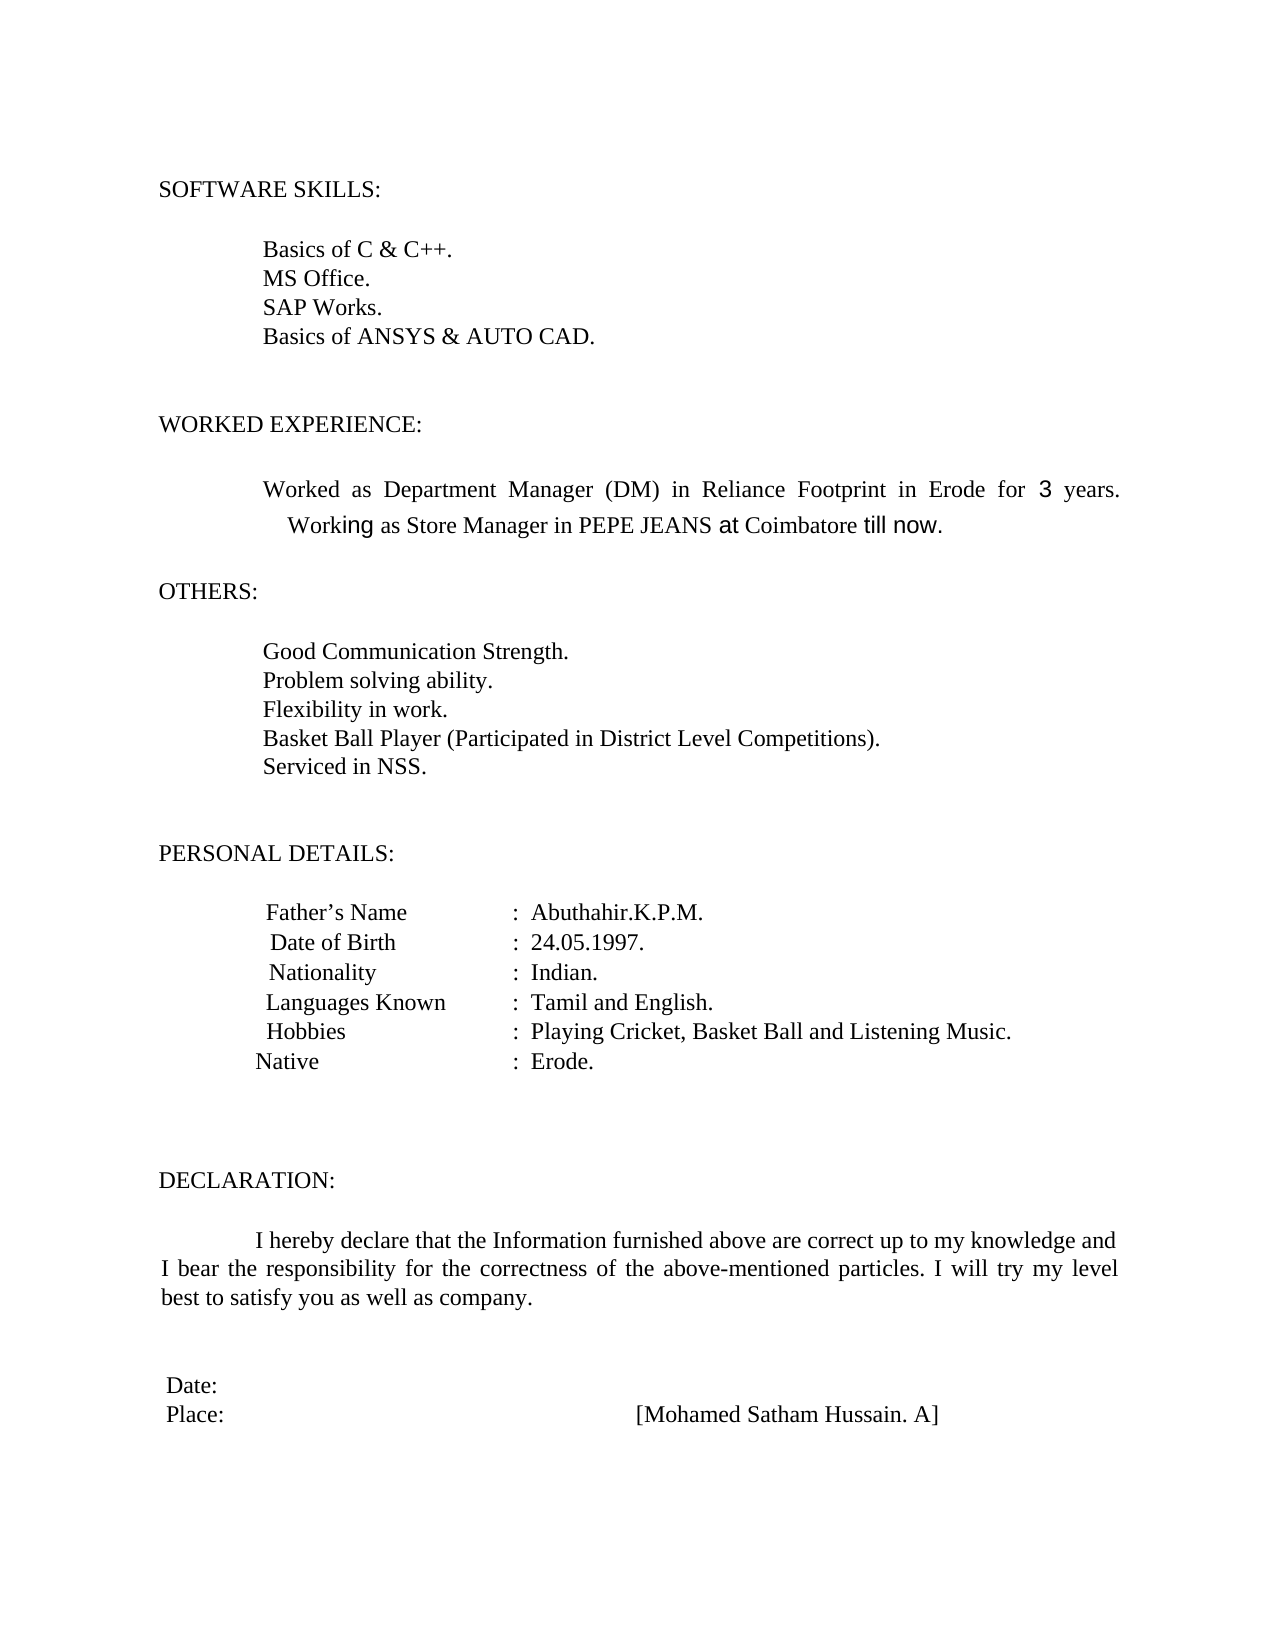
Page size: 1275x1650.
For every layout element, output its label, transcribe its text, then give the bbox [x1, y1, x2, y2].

text Place: [Mohamed Satham Hussain. A] [160, 1400, 1120, 1427]
text WORKED EXPERIENCE: [158, 410, 1120, 438]
table_cell Hobbies [160, 1018, 512, 1047]
text I hereby declare that the Information furnished above are correct up to my knowledge and I bear the responsibility for the correctness of the above-mentioned particles. I will try my level best to satisfy you as well as company. [160, 1226, 1120, 1310]
table_cell : Indian. [512, 958, 1054, 988]
list Basics of ANSYS & AUTO CAD. [227, 322, 1120, 349]
list Worked as Department Manager (DM) in Reliance Footprint in Erode for 3 years.  Working as Store Manager in PEPE JEANS at Coimbatore till now. [227, 474, 1120, 538]
text Date: [160, 1371, 1120, 1399]
list Basics of C & C++. [227, 235, 1120, 263]
table_header : Abuthahir.K.P.M. [512, 898, 1054, 928]
text OTHERS: [158, 577, 1120, 605]
table_cell : Playing Cricket, Basket Ball and Listening Music. [512, 1018, 1054, 1047]
list Problem solving ability. [227, 666, 1120, 693]
table_cell : Tamil and English. [512, 988, 1054, 1017]
list MS Office. [227, 264, 1120, 292]
text PERSONAL DETAILS: [158, 839, 1120, 866]
table_cell : Erode. [512, 1047, 1054, 1077]
table_cell Nationality [160, 958, 512, 988]
list Serviced in NSS. [227, 752, 1120, 780]
list Basket Ball Player (Participated in District Level Competitions). [227, 723, 1120, 751]
table_cell Date of Birth [160, 928, 512, 958]
list SAP Works. [227, 293, 1120, 320]
table_cell Languages Known [160, 988, 512, 1017]
table_cell : 24.05.1997. [512, 928, 1054, 958]
list Good Communication Strength. [227, 637, 1120, 664]
text SOFTWARE SKILLS: [158, 176, 1120, 203]
list Flexibility in work. [227, 695, 1120, 722]
text DECLARATION: [158, 1166, 1120, 1194]
table_cell Native [160, 1047, 512, 1077]
table_header Father’s Name [160, 898, 512, 928]
